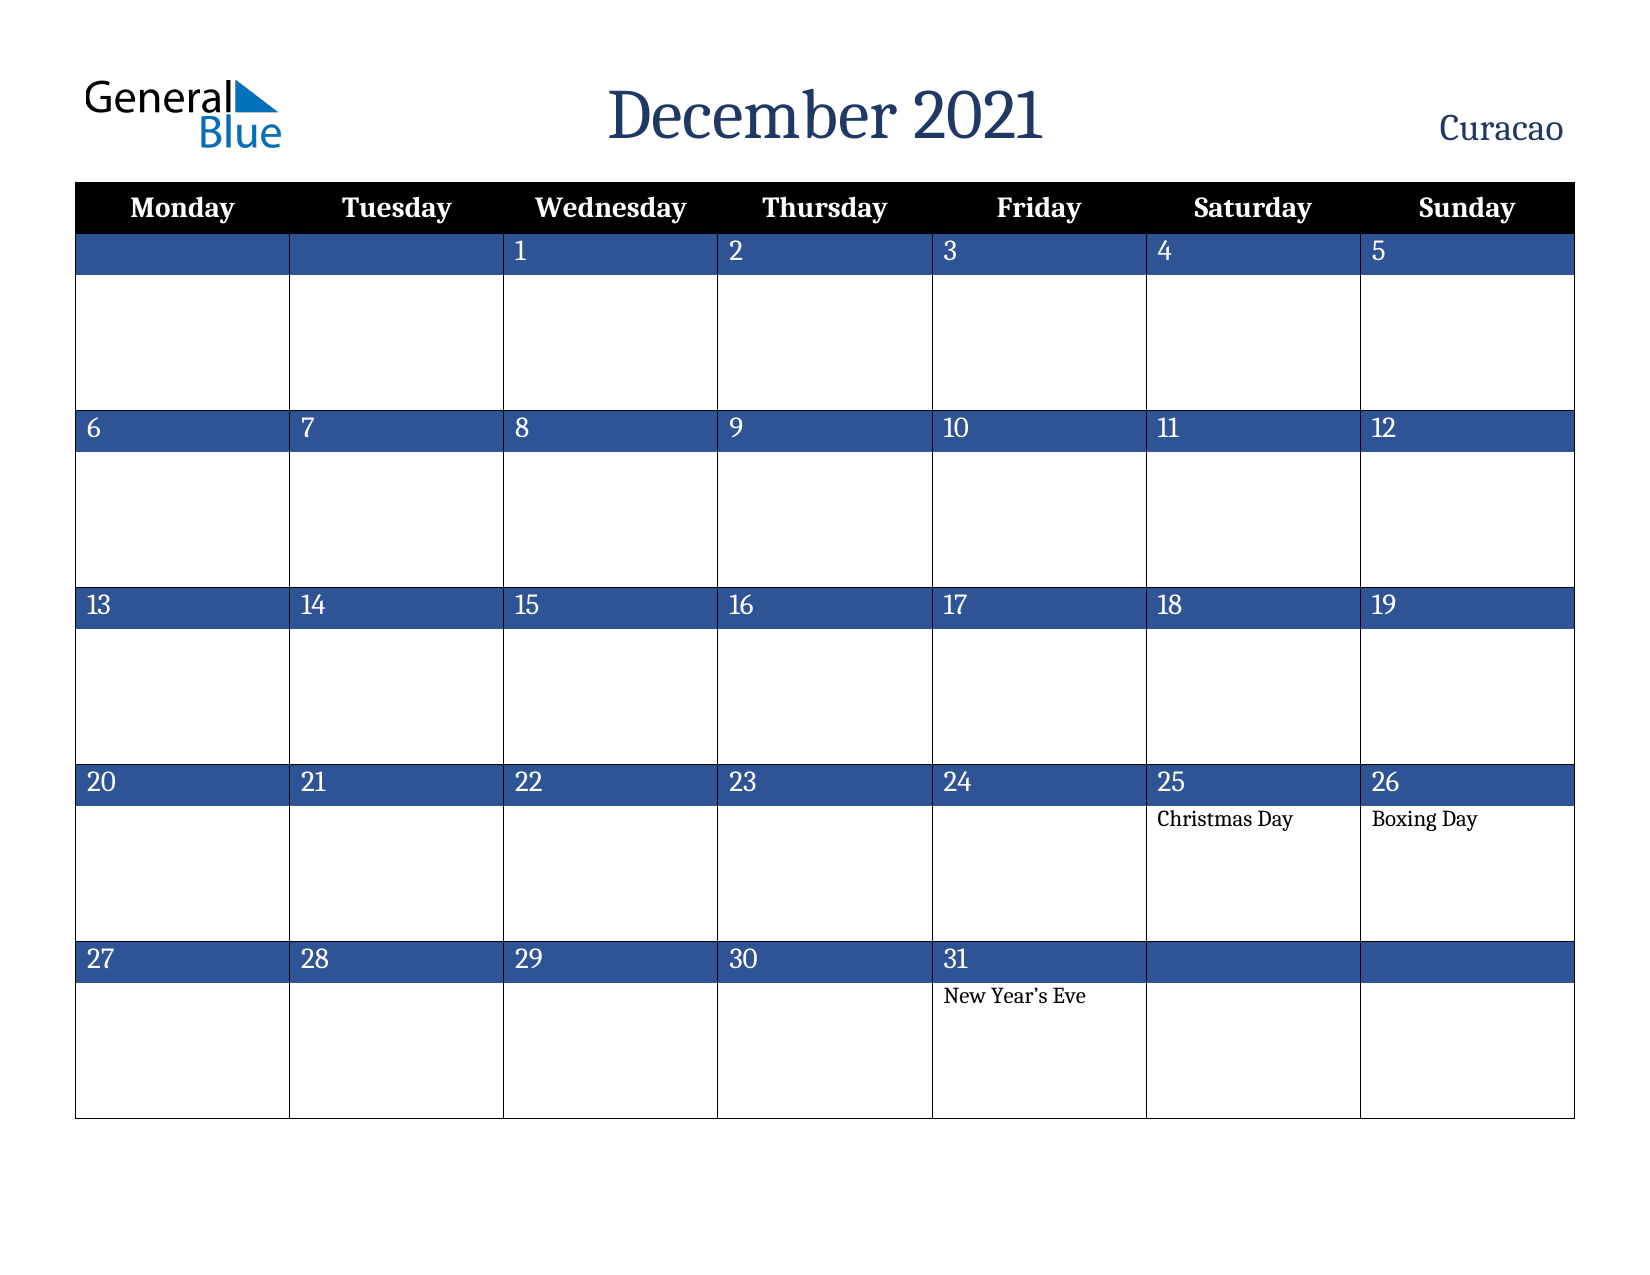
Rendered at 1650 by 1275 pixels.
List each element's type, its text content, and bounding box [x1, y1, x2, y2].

table_cell 16 [718, 588, 932, 629]
table_cell [1361, 983, 1574, 1118]
table_cell [290, 452, 503, 587]
table_cell 22 [504, 765, 717, 806]
table_cell [1361, 629, 1574, 764]
table_cell 24 [933, 765, 1146, 806]
table_cell [1147, 983, 1360, 1118]
table_cell [504, 452, 717, 587]
table_cell 23 [718, 765, 932, 806]
table_header Curacao [1146, 75, 1574, 182]
table_cell [76, 275, 289, 410]
table_cell [76, 983, 289, 1118]
table_cell [290, 983, 503, 1118]
table_cell [290, 234, 503, 275]
table_cell 6 [76, 411, 289, 452]
table_cell 27 [76, 942, 289, 983]
table_cell [504, 275, 717, 410]
table_cell [1361, 452, 1574, 587]
table_cell Saturday [1147, 183, 1360, 233]
table_cell [933, 806, 1146, 941]
table_cell Boxing Day [1361, 806, 1574, 941]
table_cell [718, 275, 932, 410]
table_cell Thursday [718, 183, 932, 233]
table_cell Christmas Day [1147, 806, 1360, 941]
table_cell [1361, 275, 1574, 410]
table_cell [718, 806, 932, 941]
table_cell 4 [1147, 234, 1360, 275]
table_cell 31 [933, 942, 1146, 983]
table_cell 21 [290, 765, 503, 806]
table_cell [76, 629, 289, 764]
table_cell [290, 629, 503, 764]
table_cell 8 [504, 411, 717, 452]
table_header [76, 75, 503, 182]
table_cell 3 [933, 234, 1146, 275]
table_cell 13 [76, 588, 289, 629]
table_cell [504, 983, 717, 1118]
table_cell 26 [1361, 765, 1574, 806]
table_cell 10 [933, 411, 1146, 452]
table_cell 5 [1361, 234, 1574, 275]
table_cell [76, 452, 289, 587]
table_cell [290, 275, 503, 410]
table_cell 18 [1147, 588, 1360, 629]
table_cell 12 [1361, 411, 1574, 452]
table_cell 15 [504, 588, 717, 629]
table_cell Wednesday [504, 183, 717, 233]
table_cell Sunday [1361, 183, 1574, 233]
table_cell 28 [290, 942, 503, 983]
table_cell [504, 806, 717, 941]
table_cell 29 [504, 942, 717, 983]
table_cell Monday [76, 183, 289, 233]
table_cell [1147, 452, 1360, 587]
table_cell [1147, 629, 1360, 764]
table_cell 14 [290, 588, 503, 629]
table_cell 9 [718, 411, 932, 452]
table_cell [290, 806, 503, 941]
table_cell [1361, 942, 1574, 983]
table_cell 2 [718, 234, 932, 275]
table_cell New Year’s Eve [933, 983, 1146, 1118]
table_cell [1147, 275, 1360, 410]
table_cell 7 [290, 411, 503, 452]
table_cell 1 [504, 234, 717, 275]
table_cell 25 [1147, 765, 1360, 806]
table_cell [718, 983, 932, 1118]
table_cell [76, 806, 289, 941]
table_cell Friday [933, 183, 1146, 233]
table_cell Tuesday [290, 183, 503, 233]
table_cell 30 [718, 942, 932, 983]
table_header December 2021 [504, 75, 1146, 182]
table_cell [933, 275, 1146, 410]
table_cell 17 [933, 588, 1146, 629]
table_cell [718, 452, 932, 587]
picture [86, 80, 281, 148]
table_cell 19 [1361, 588, 1574, 629]
table_cell 20 [76, 765, 289, 806]
table_cell 11 [1147, 411, 1360, 452]
table_cell [76, 234, 289, 275]
table_cell [933, 452, 1146, 587]
table_cell [1147, 942, 1360, 983]
table_cell [504, 629, 717, 764]
table_cell [933, 629, 1146, 764]
table_cell [718, 629, 932, 764]
